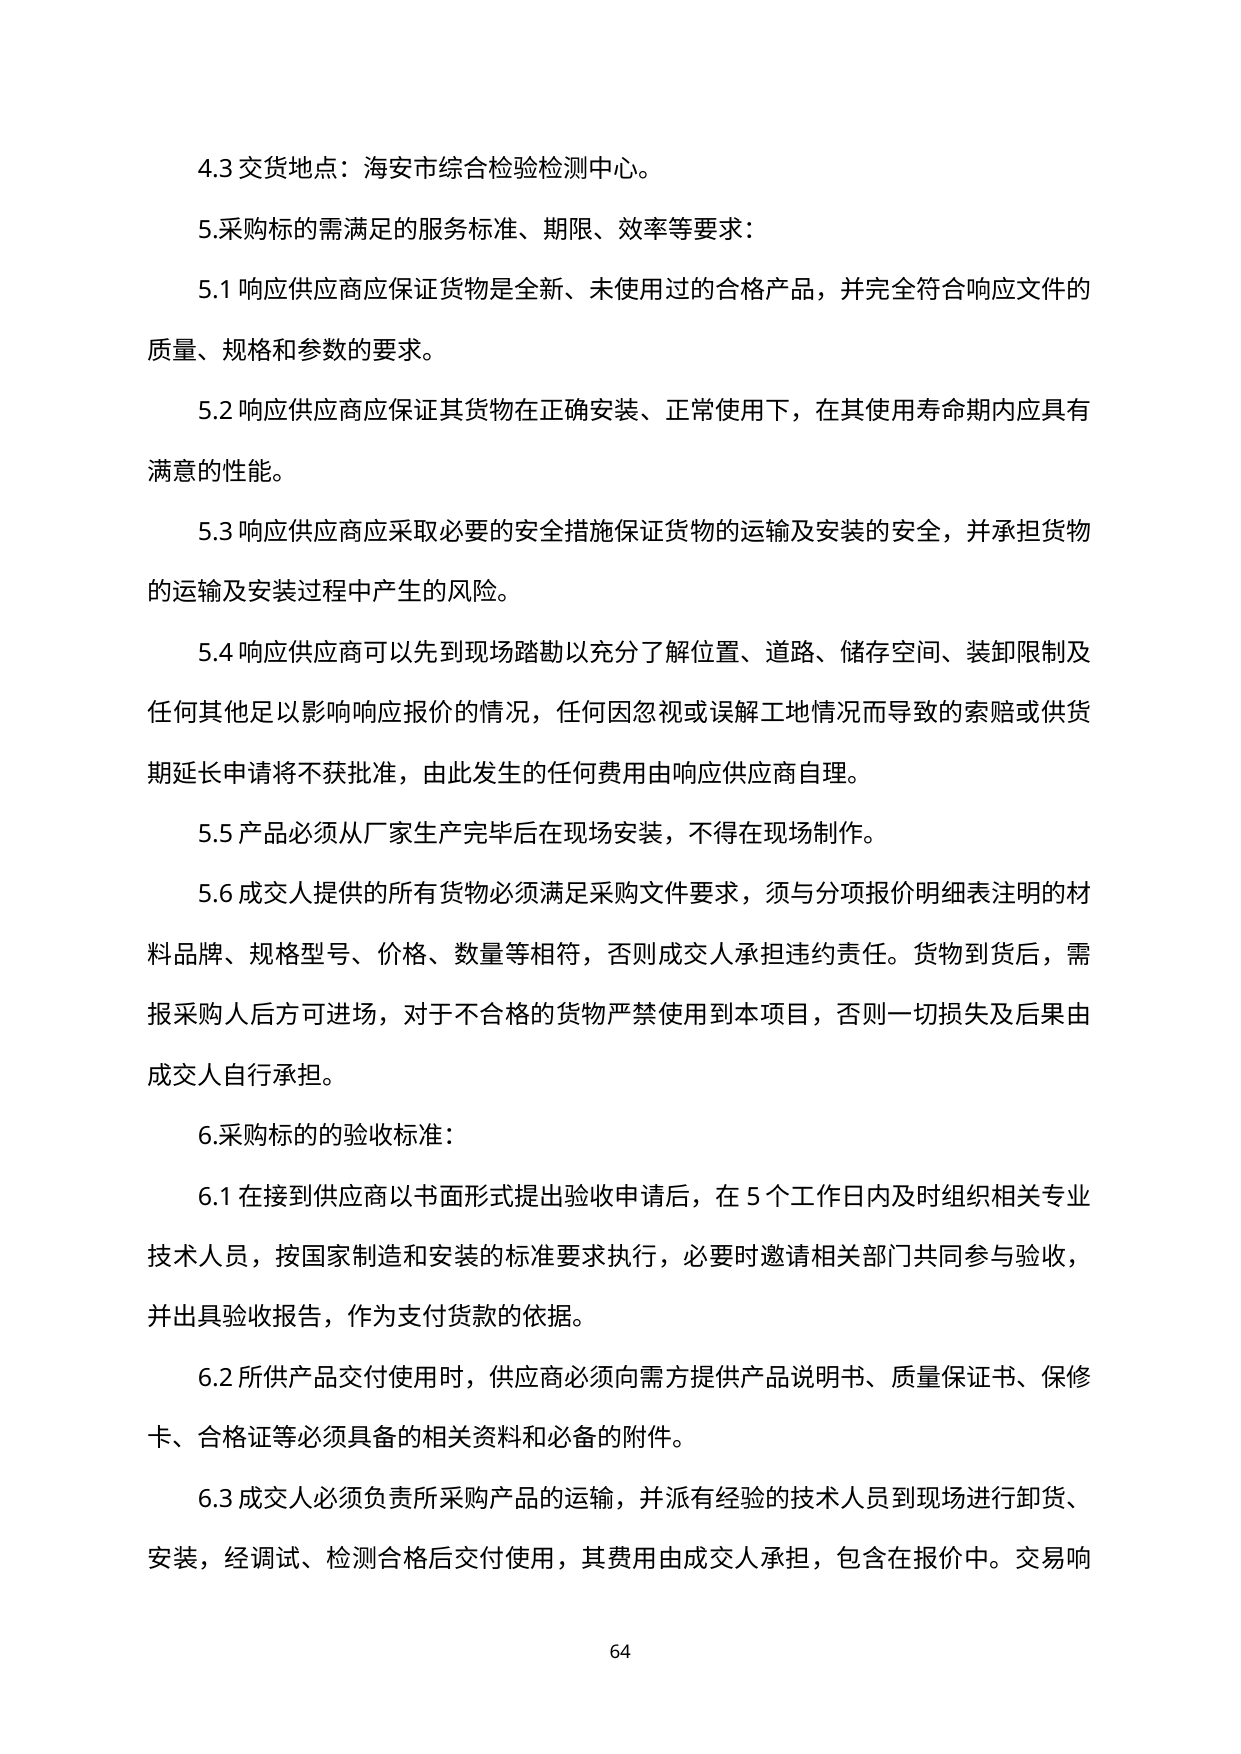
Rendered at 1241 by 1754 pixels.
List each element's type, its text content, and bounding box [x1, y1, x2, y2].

text 6.采购标的的验收标准： [148, 1103, 1093, 1164]
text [148, 1466, 1093, 1587]
text 4.3交货地点：海安市综合检验检测中心。 [148, 137, 1093, 197]
text 5.1响应供应商应保证货物是全新、未使用过的合格产品，并完全符合响应文件的质量、规格和参数的要求。 [148, 258, 1093, 378]
text 6.1在接到供应商以书面形式提出验收申请后，在5个工作日内及时组织相关专业技术人员，按国家制造和安装的标准要求执行，必要时邀请相关部门共同参与验收，并出具验收报告，作为支付货款的依据。 [148, 1164, 1093, 1345]
text 5.4响应供应商可以先到现场踏勘以充分了解位置、道路、储存空间、装卸限制及任何其他足以影响响应报价的情况，任何因忽视或误解工地情况而导致的索赔或供货期延长申请将不获批准，由此发生的任何费用由响应供应商自理。 [148, 620, 1093, 801]
text 5.3响应供应商应采取必要的安全措施保证货物的运输及安装的安全，并承担货物的运输及安装过程中产生的风险。 [148, 499, 1093, 620]
text 5.6成交人提供的所有货物必须满足采购文件要求，须与分项报价明细表注明的材料品牌、规格型号、价格、数量等相符，否则成交人承担违约责任。货物到货后，需报采购人后方可进场，对于不合格的货物严禁使用到本项目，否则一切损失及后果由成交人自行承担。 [148, 862, 1093, 1103]
text 5.5产品必须从厂家生产完毕后在现场安装，不得在现场制作。 [148, 801, 1093, 862]
text 5.采购标的需满足的服务标准、期限、效率等要求： [148, 197, 1093, 258]
text 6.2所供产品交付使用时，供应商必须向需方提供产品说明书、质量保证书、保修卡、合格证等必须具备的相关资料和必备的附件。 [148, 1345, 1093, 1466]
text 5.2响应供应商应保证其货物在正确安装、正常使用下，在其使用寿命期内应具有满意的性能。 [148, 378, 1093, 499]
